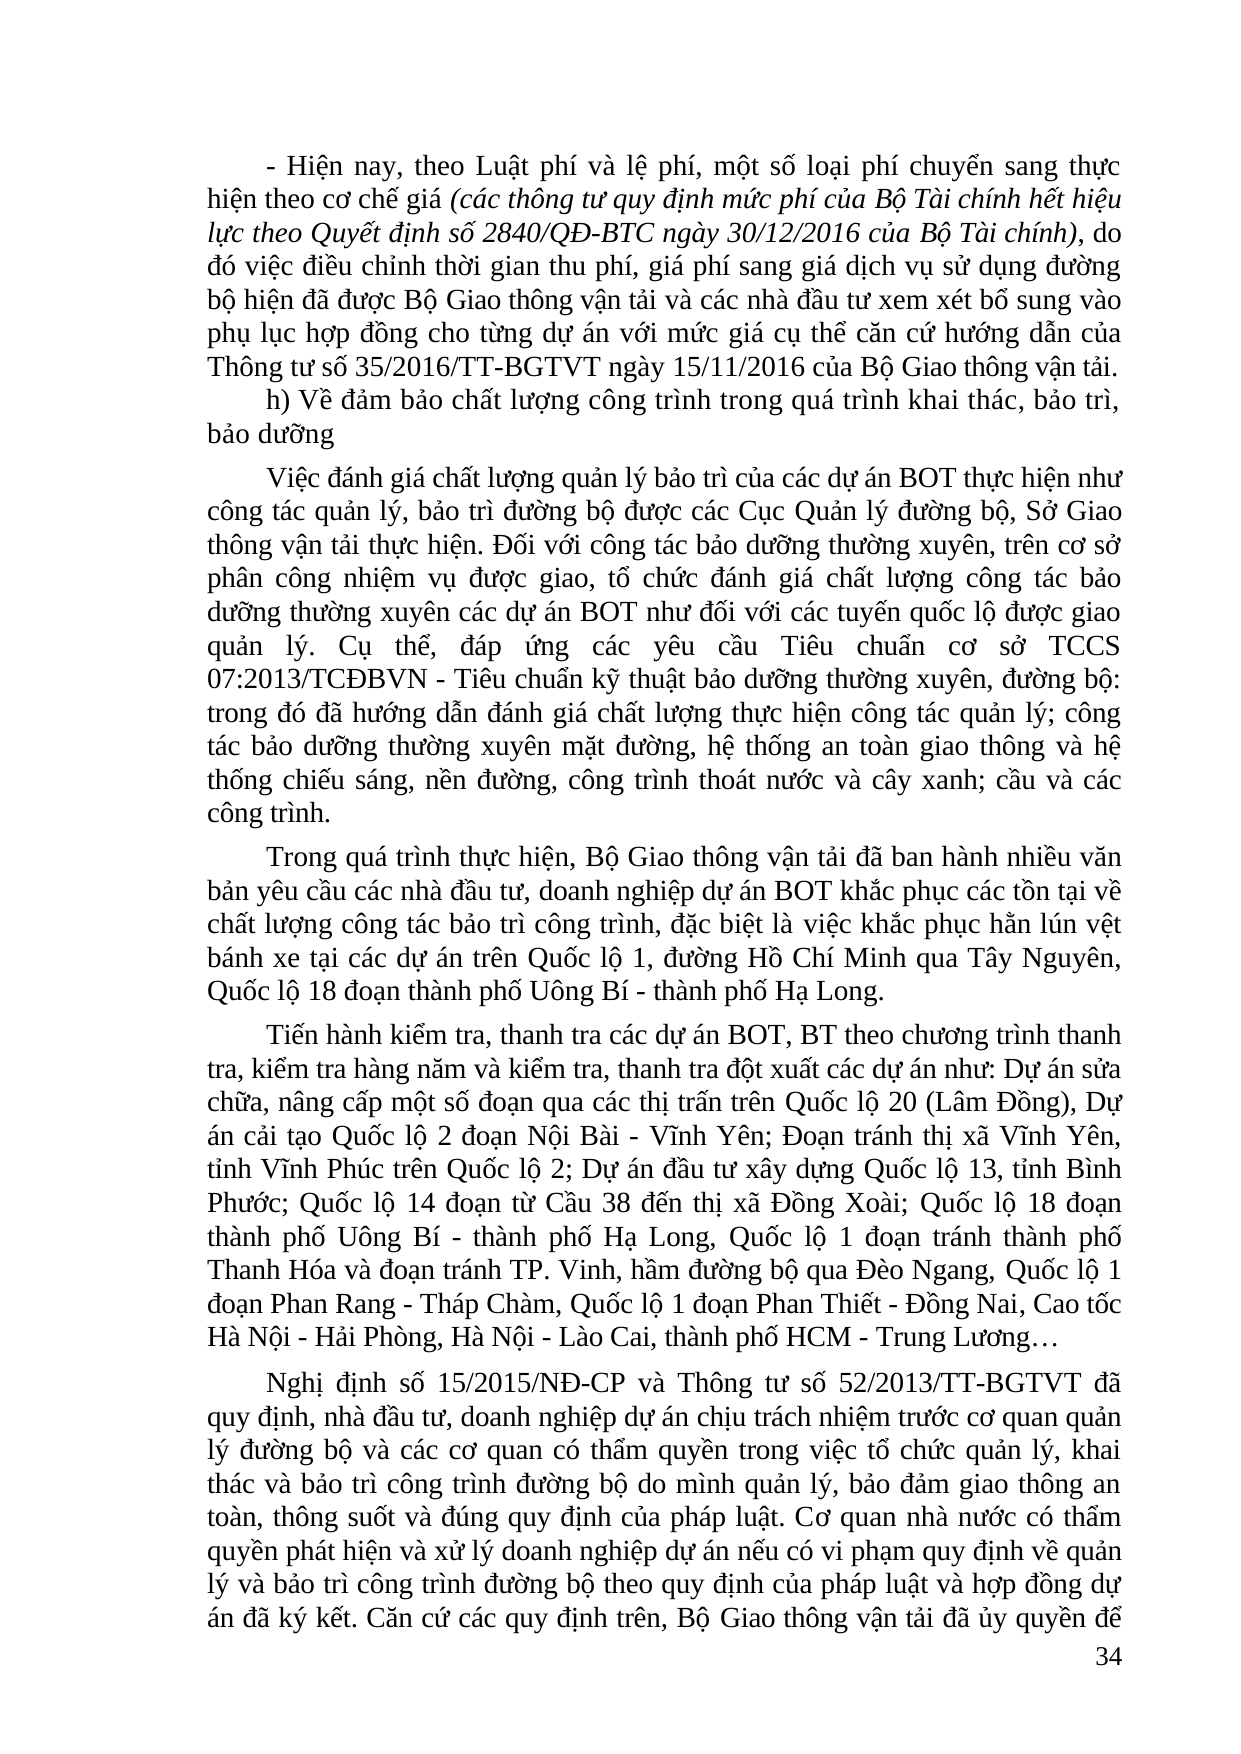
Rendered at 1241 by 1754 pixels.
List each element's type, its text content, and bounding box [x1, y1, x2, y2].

text Trong quá trình thực hiện, Bộ Giao thông vận tải đã ban hành nhiều văn bản yêu cầu các nhà đầu tư, doanh nghiệp dự án BOT khắc phục các tồn tại về chất lượng công tác bảo trì công trình, đặc biệt là việc khắc phục hằn lún vệt bánh xe tại các dự án trên Quốc lộ 1, đường Hồ Chí Minh qua Tây Nguyên, Quốc lộ 18 đoạn thành phố Uông Bí - thành phố Hạ Long. [207, 839, 1122, 1007]
text Việc đánh giá chất lượng quản lý bảo trì của các dự án BOT thực hiện như công tác quản lý, bảo trì đường bộ được các Cục Quản lý đường bộ, Sở Giao thông vận tải thực hiện. Đối với công tác bảo dưỡng thường xuyên, trên cơ sở phân công nhiệm vụ được giao, tổ chức đánh giá chất lượng công tác bảo dưỡng thường xuyên các dự án BOT như đối với các tuyến quốc lộ được giao quản lý. Cụ thể, đáp ứng các yêu cầu Tiêu chuẩn cơ sở TCCS 07:2013/TCĐBVN - Tiêu chuẩn kỹ thuật bảo dưỡng thường xuyên, đường bộ: trong đó đã hướng dẫn đánh giá chất lượng thực hiện công tác quản lý; công tác bảo dưỡng thường xuyên mặt đường, hệ thống an toàn giao thông và hệ thống chiếu sáng, nền đường, công trình thoát nước và cây xanh; cầu và các công trình. [207, 460, 1122, 829]
text Tiến hành kiểm tra, thanh tra các dự án BOT, BT theo chương trình thanh tra, kiểm tra hàng năm và kiểm tra, thanh tra đột xuất các dự án như: Dự án sửa chữa, nâng cấp một số đoạn qua các thị trấn trên Quốc lộ 20 (Lâm Đồng), Dự án cải tạo Quốc lộ 2 đoạn Nội Bài - Vĩnh Yên; Đoạn tránh thị xã Vĩnh Yên, tỉnh Vĩnh Phúc trên Quốc lộ 2; Dự án đầu tư xây dựng Quốc lộ 13, tỉnh Bình Phước; Quốc lộ 14 đoạn từ Cầu 38 đến thị xã Đồng Xoài; Quốc lộ 18 đoạn thành phố Uông Bí - thành phố Hạ Long, Quốc lộ 1 đoạn tránh thành phố Thanh Hóa và đoạn tránh TP. Vinh, hầm đường bộ qua Đèo Ngang, Quốc lộ 1 đoạn Phan Rang - Tháp Chàm, Quốc lộ 1 đoạn Phan Thiết - Đồng Nai, Cao tốc Hà Nội - Hải Phòng, Hà Nội - Lào Cai, thành phố HCM - Trung Lương… [207, 1017, 1122, 1353]
text - Hiện nay, theo Luật phí và lệ phí, một số loại phí chuyển sang thực hiện theo cơ chế giá (các thông tư quy định mức phí của Bộ Tài chính hết hiệu lực theo Quyết định số 2840/QĐ-BTC ngày 30/12/2016 của Bộ Tài chính), do đó việc điều chỉnh thời gian thu phí, giá phí sang giá dịch vụ sử dụng đường bộ hiện đã được Bộ Giao thông vận tải và các nhà đầu tư xem xét bổ sung vào phụ lục hợp đồng cho từng dự án với mức giá cụ thể căn cứ hướng dẫn của Thông tư số 35/2016/TT-BGTVT ngày 15/11/2016 của Bộ Giao thông vận tải. [207, 148, 1122, 382]
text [207, 1365, 1122, 1634]
text h) Về đảm bảo chất lượng công trình trong quá trình khai thác, bảo trì, bảo dưỡng [207, 382, 1122, 449]
